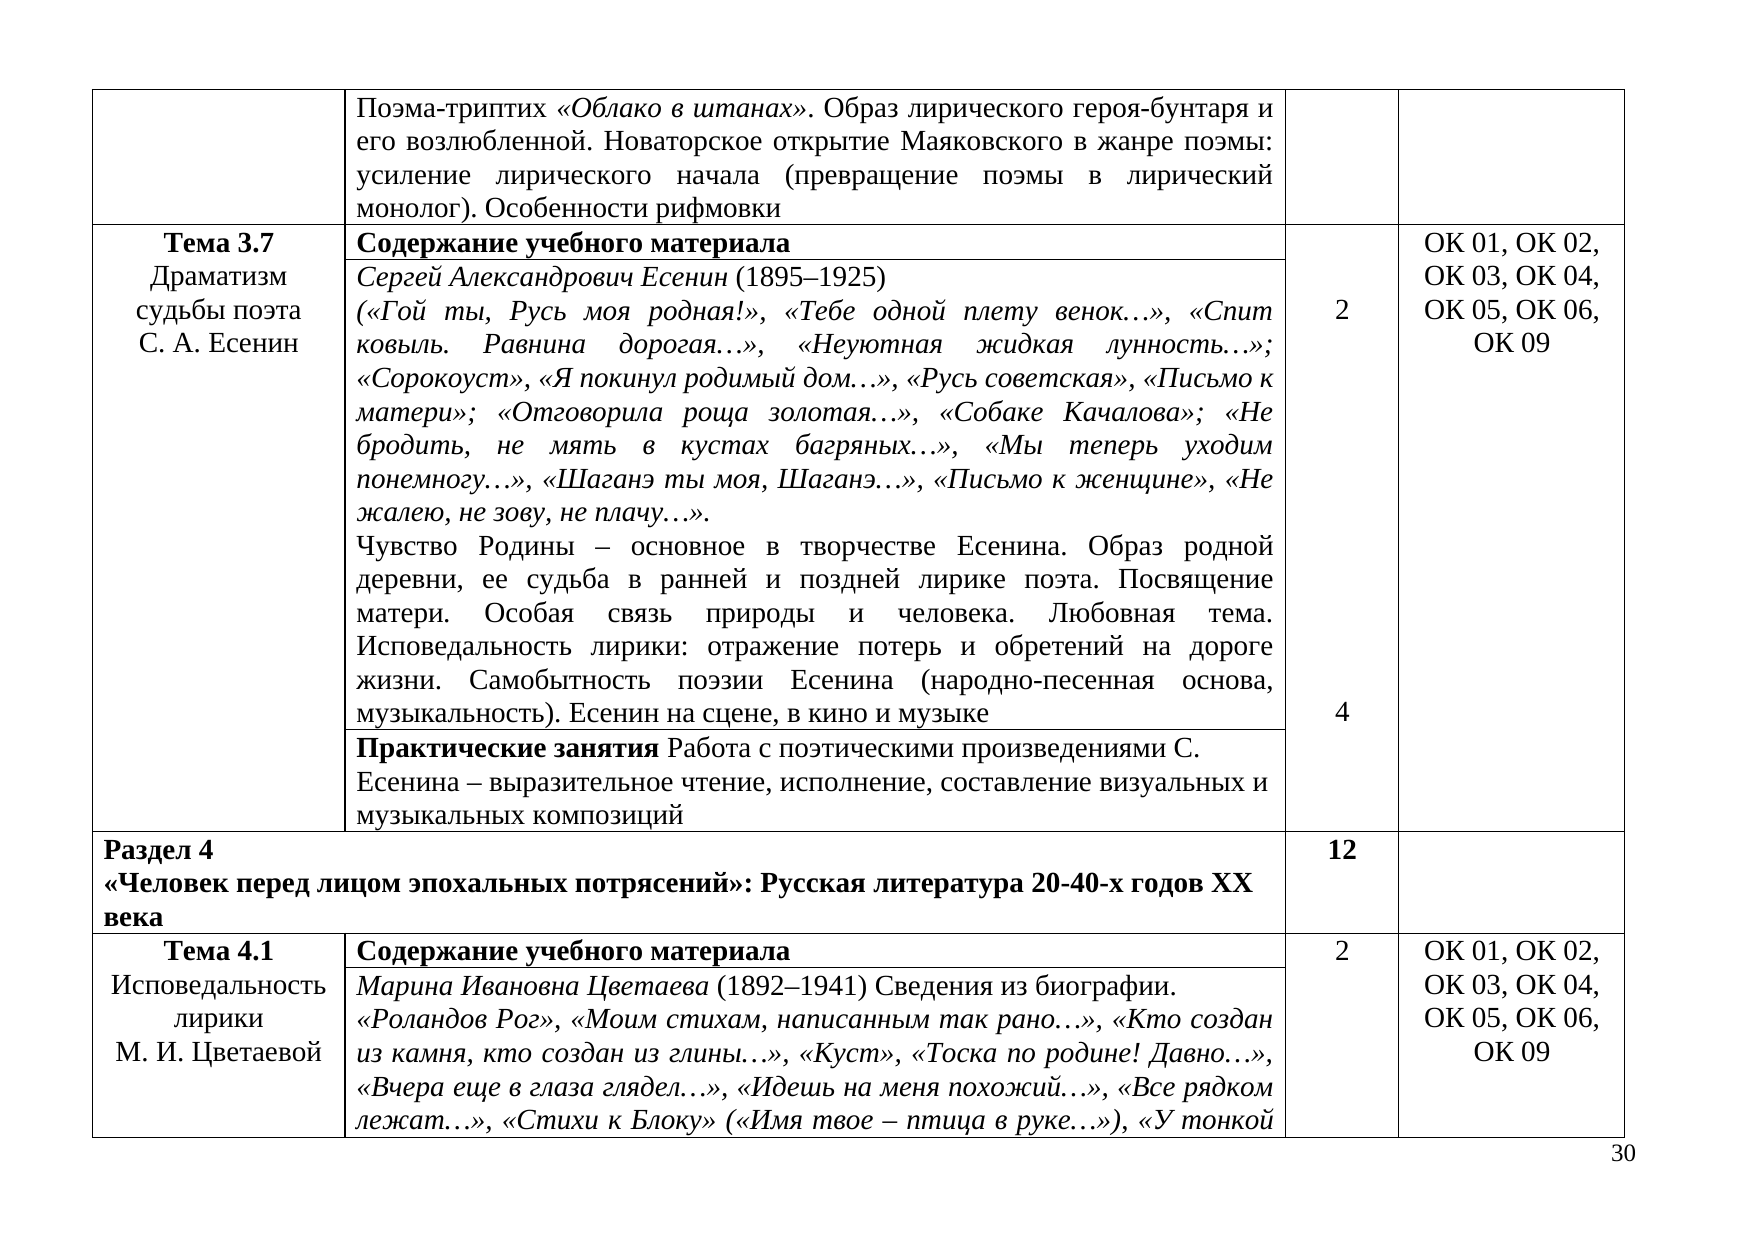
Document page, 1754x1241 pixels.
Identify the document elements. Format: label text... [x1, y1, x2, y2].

table_cell [1399, 832, 1624, 932]
table_cell Содержание учебного материала [346, 225, 1285, 258]
table_cell ОК 01, ОК 02, ОК 03, ОК 04, ОК 05, ОК 06, ОК 09 [1399, 225, 1624, 831]
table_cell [346, 968, 1285, 1137]
table_cell 2 [1286, 934, 1398, 1137]
table_cell ОК 01, ОК 02, ОК 03, ОК 04, ОК 05, ОК 06, ОК 09 [1399, 934, 1624, 1137]
table_cell Тема 3.7 Драматизм судьбы поэта С. А. Есенин [93, 225, 344, 831]
table_cell Практические занятия Работа с поэтическими произведениями С. Есенина – выразительное чтение, исполнение, составление визуальных и музыкальных композиций [346, 730, 1285, 831]
table_cell 12 [1286, 832, 1398, 932]
table_cell Раздел 4 «Человек перед лицом эпохальных потрясений»: Русская литература 20-40-х годов ХХ века [93, 832, 1285, 932]
table_cell Содержание учебного материала [346, 934, 1285, 967]
table_cell 2 4 [1286, 225, 1398, 831]
table_cell Сергей Александрович Есенин (1895–1925) («Гой ты, Русь моя родная!», «Тебе одной плету венок…», «Спит ковыль. Равнина дорогая…», «Неуютная жидкая лунность…»; «Сорокоуст», «Я покинул родимый дом…», «Русь советская», «Письмо к матери»; «Отговорила роща золотая…», «Собаке Качалова»; «Не бродить, не мять в кустах багряных…», «Мы теперь уходим понемногу…», «Шаганэ ты моя, Шаганэ…», «Письмо к женщине», «Не жалею, не зову, не плачу…». Чувство Родины – основное в творчестве Есенина. Образ родной деревни, ее судьба в ранней и поздней лирике поэта. Посвящение матери. Особая связь природы и человека. Любовная тема. Исповедальность лирики: отражение потерь и обретений на дороге жизни. Самобытность поэзии Есенина (народно-песенная основа, музыкальность). Есенин на сцене, в кино и музыке [346, 260, 1285, 729]
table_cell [346, 90, 1285, 224]
table_cell Тема 4.1 Исповедальность лирики М. И. Цветаевой [93, 934, 344, 1137]
